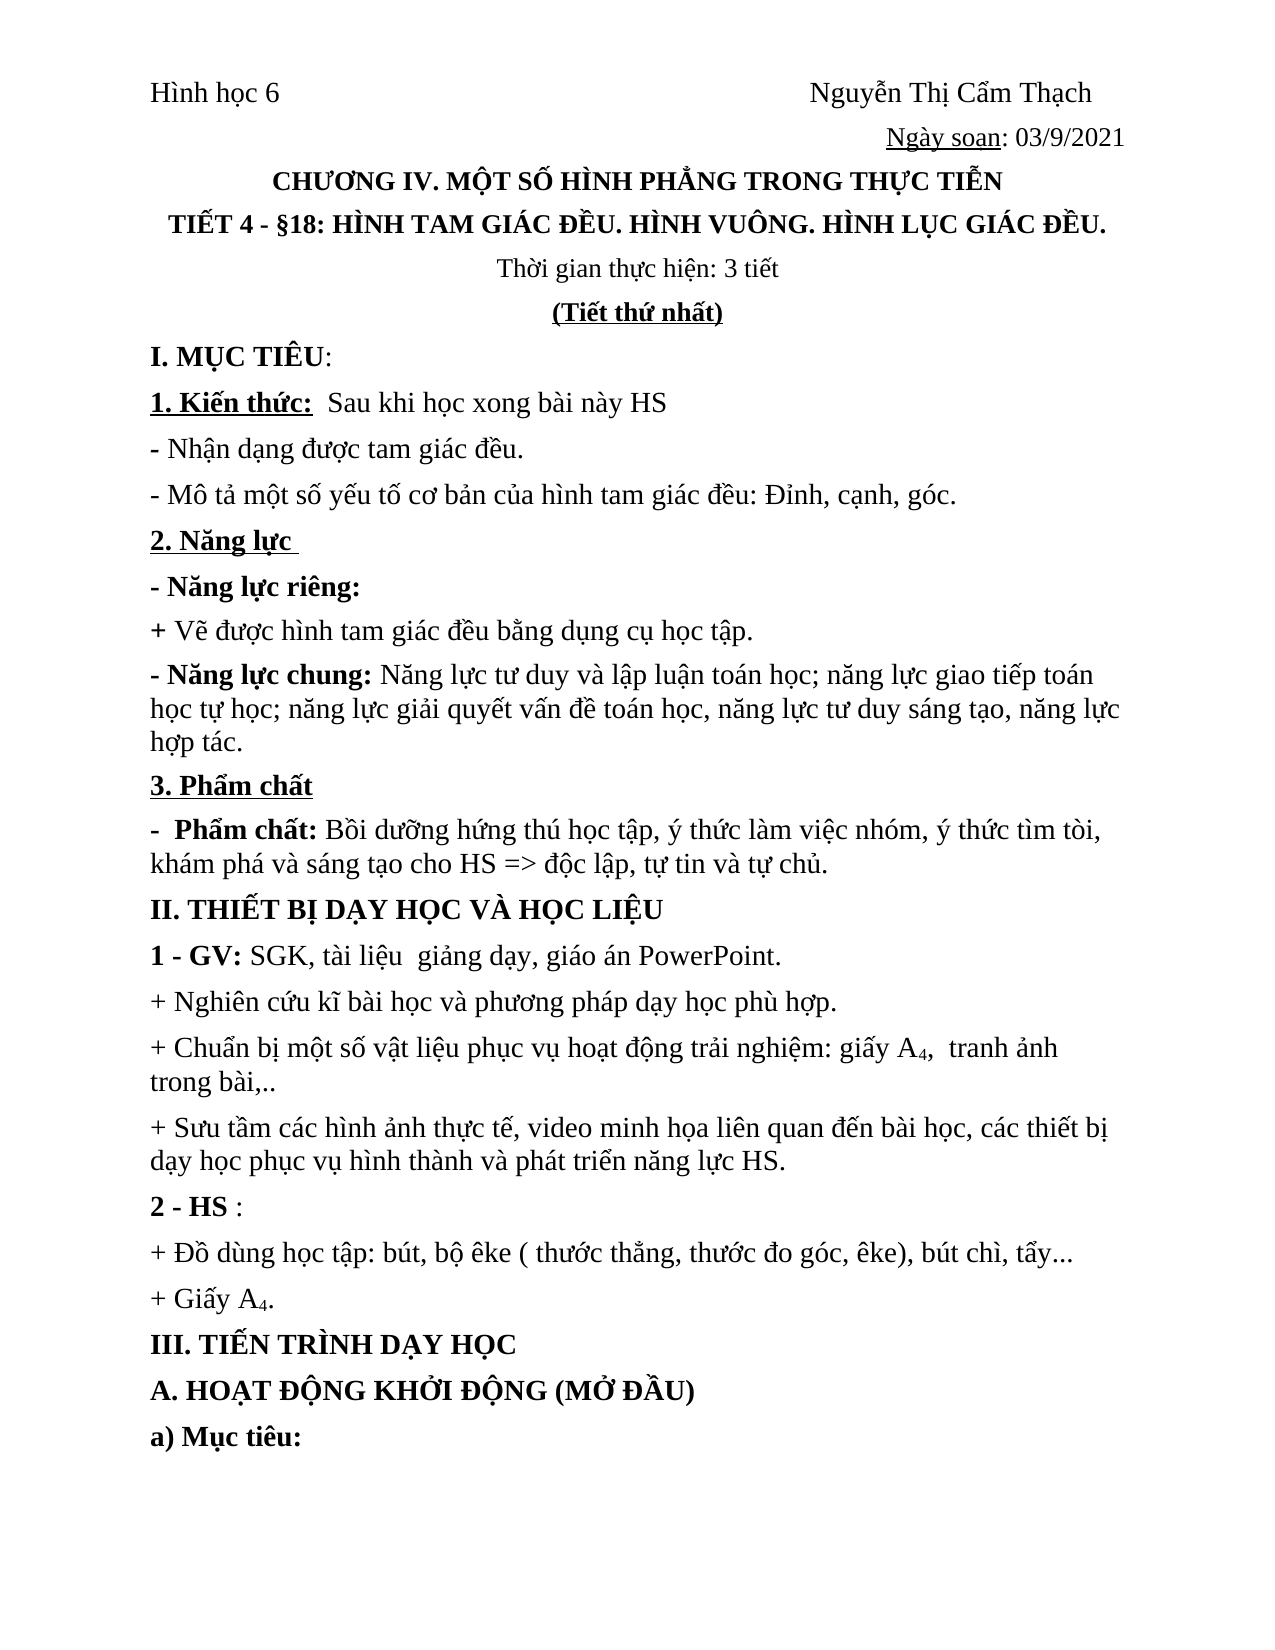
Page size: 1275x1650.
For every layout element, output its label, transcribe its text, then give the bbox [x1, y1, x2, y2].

text 2. Năng lực [150, 523, 1125, 557]
text - Phẩm chất: Bồi dưỡng hứng thú học tập, ý thức làm việc nhóm, ý thức tìm tòi, khám phá và sáng tạo cho HS => độc lập, tự tin và tự chủ. [150, 812, 1125, 879]
text II. THIẾT BỊ DẠY HỌC VÀ HỌC LIỆU [150, 892, 1125, 926]
text - Mô tả một số yếu tố cơ bản của hình tam giác đều: Đỉnh, cạnh, góc. [150, 477, 1125, 511]
text I. MỤC TIÊU: [150, 339, 1125, 373]
text CHƯƠNG IV. MỘT SỐ HÌNH PHẲNG TRONG THỰC TIỄN [150, 165, 1125, 196]
text III. TIẾN TRÌNH DẠY HỌC [150, 1327, 1125, 1361]
text + Giấy A4. [150, 1281, 1125, 1315]
text + Vẽ được hình tam giác đều bằng dụng cụ học tập. [150, 613, 1125, 647]
text a) Mục tiêu: [150, 1419, 1125, 1453]
text Ngày soạn: 03/9/2021 [150, 121, 1125, 152]
text + Chuẩn bị một số vật liệu phục vụ hoạt động trải nghiệm: giấy A4, tranh ảnh trong bài,.. [150, 1030, 1125, 1097]
text A. HOẠT ĐỘNG KHỞI ĐỘNG (MỞ ĐẦU) [150, 1373, 1125, 1407]
text 3. Phẩm chất [150, 768, 1125, 802]
text - Năng lực riêng: [150, 569, 1125, 603]
text + Đồ dùng học tập: bút, bộ êke ( thước thẳng, thước đo góc, êke), bút chì, tẩy... [150, 1235, 1125, 1269]
text TIẾT 4 - §18: HÌNH TAM GIÁC ĐỀU. HÌNH VUÔNG. HÌNH LỤC GIÁC ĐỀU. [150, 208, 1125, 239]
text - Nhận dạng được tam giác đều. [150, 431, 1125, 465]
text Thời gian thực hiện: 3 tiết [150, 252, 1125, 283]
text - Năng lực chung: Năng lực tư duy và lập luận toán học; năng lực giao tiếp toán học tự học; năng lực giải quyết vấn đề toán học, năng lực tư duy sáng tạo, năng lực hợp tác. [150, 657, 1125, 758]
text 2 - HS : [150, 1189, 1125, 1223]
text + Nghiên cứu kĩ bài học và phương pháp dạy học phù hợp. [150, 984, 1125, 1018]
text 1. Kiến thức: Sau khi học xong bài này HS [150, 385, 1125, 419]
text + Sưu tầm các hình ảnh thực tế, video minh họa liên quan đến bài học, các thiết bị dạy học phục vụ hình thành và phát triển năng lực HS. [150, 1110, 1125, 1177]
subtitle (Tiết thứ nhất) [150, 296, 1125, 327]
text 1 - GV: SGK, tài liệu giảng dạy, giáo án PowerPoint. [150, 938, 1125, 972]
